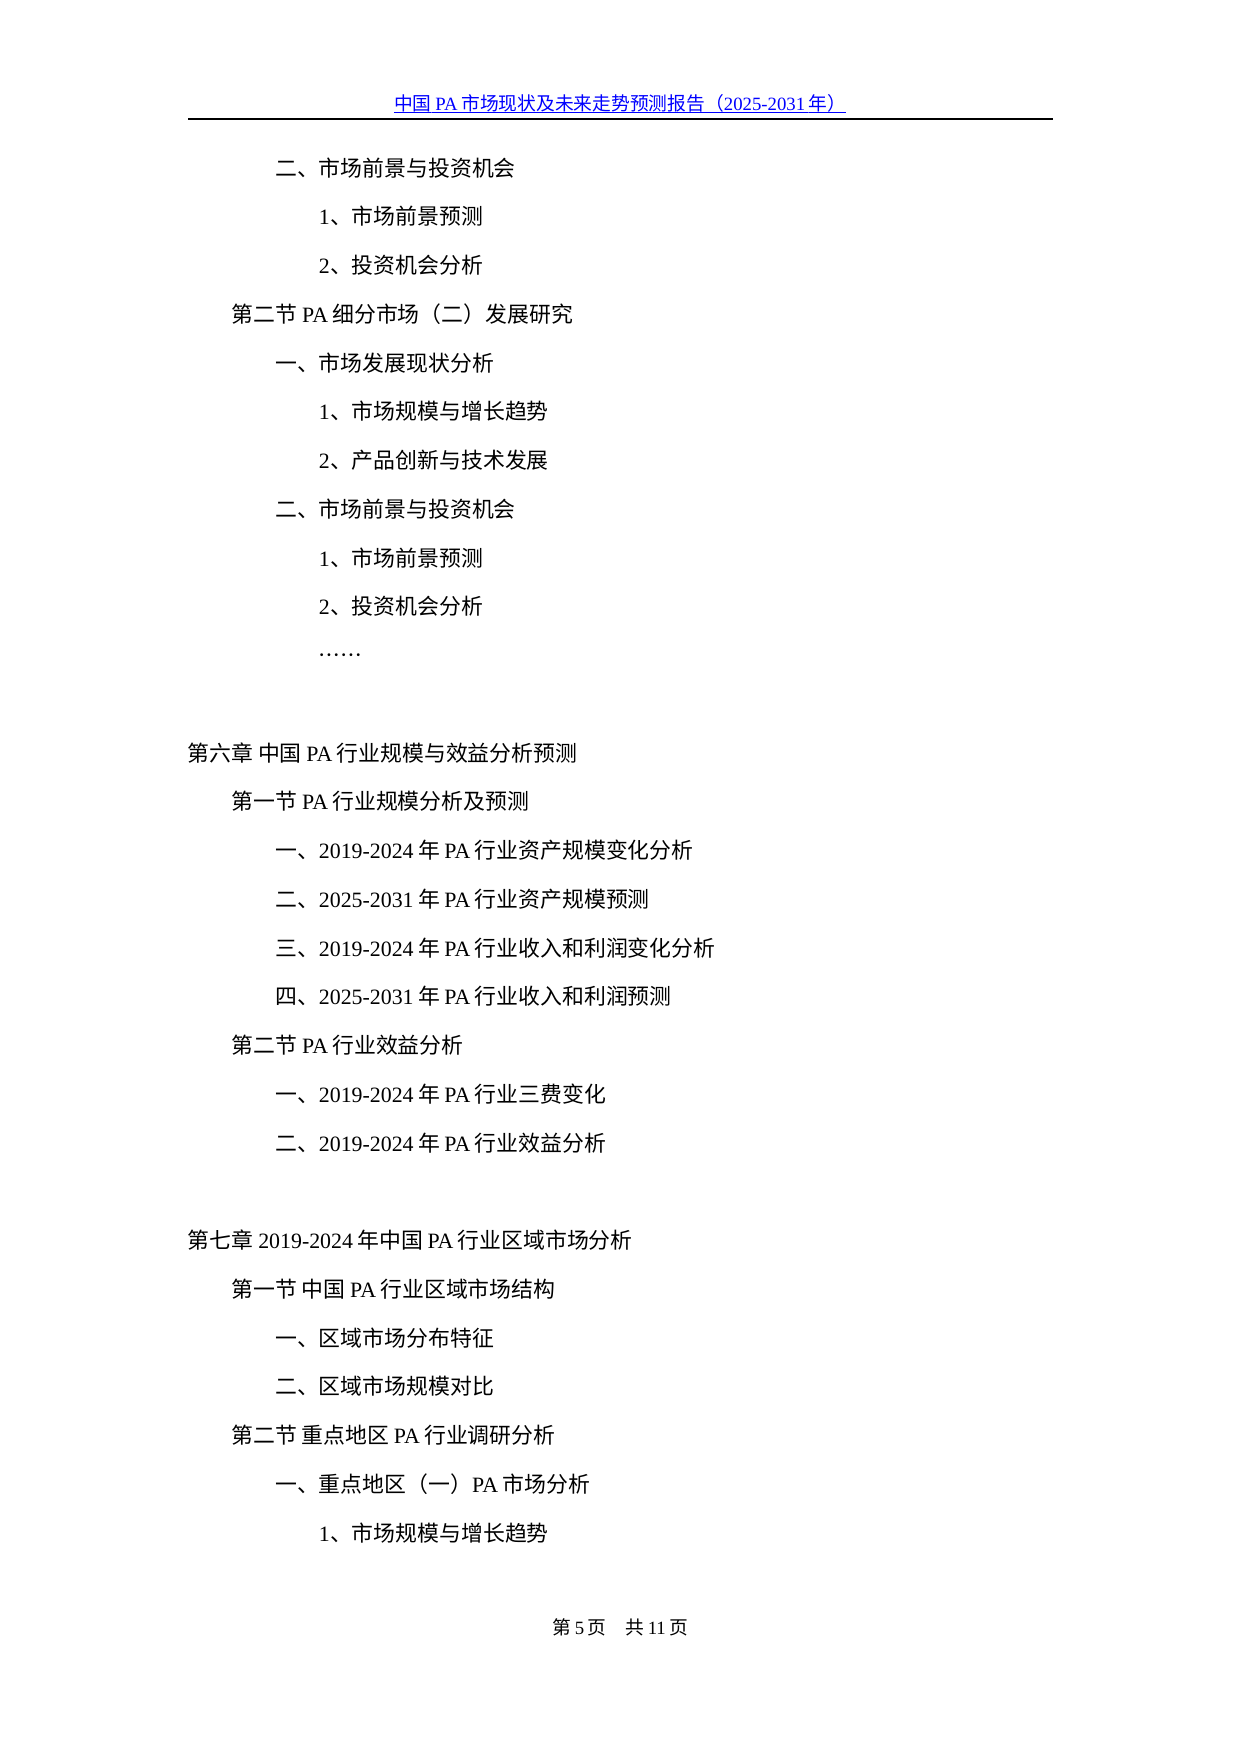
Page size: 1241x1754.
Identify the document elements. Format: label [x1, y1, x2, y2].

text [187, 150, 1053, 1548]
